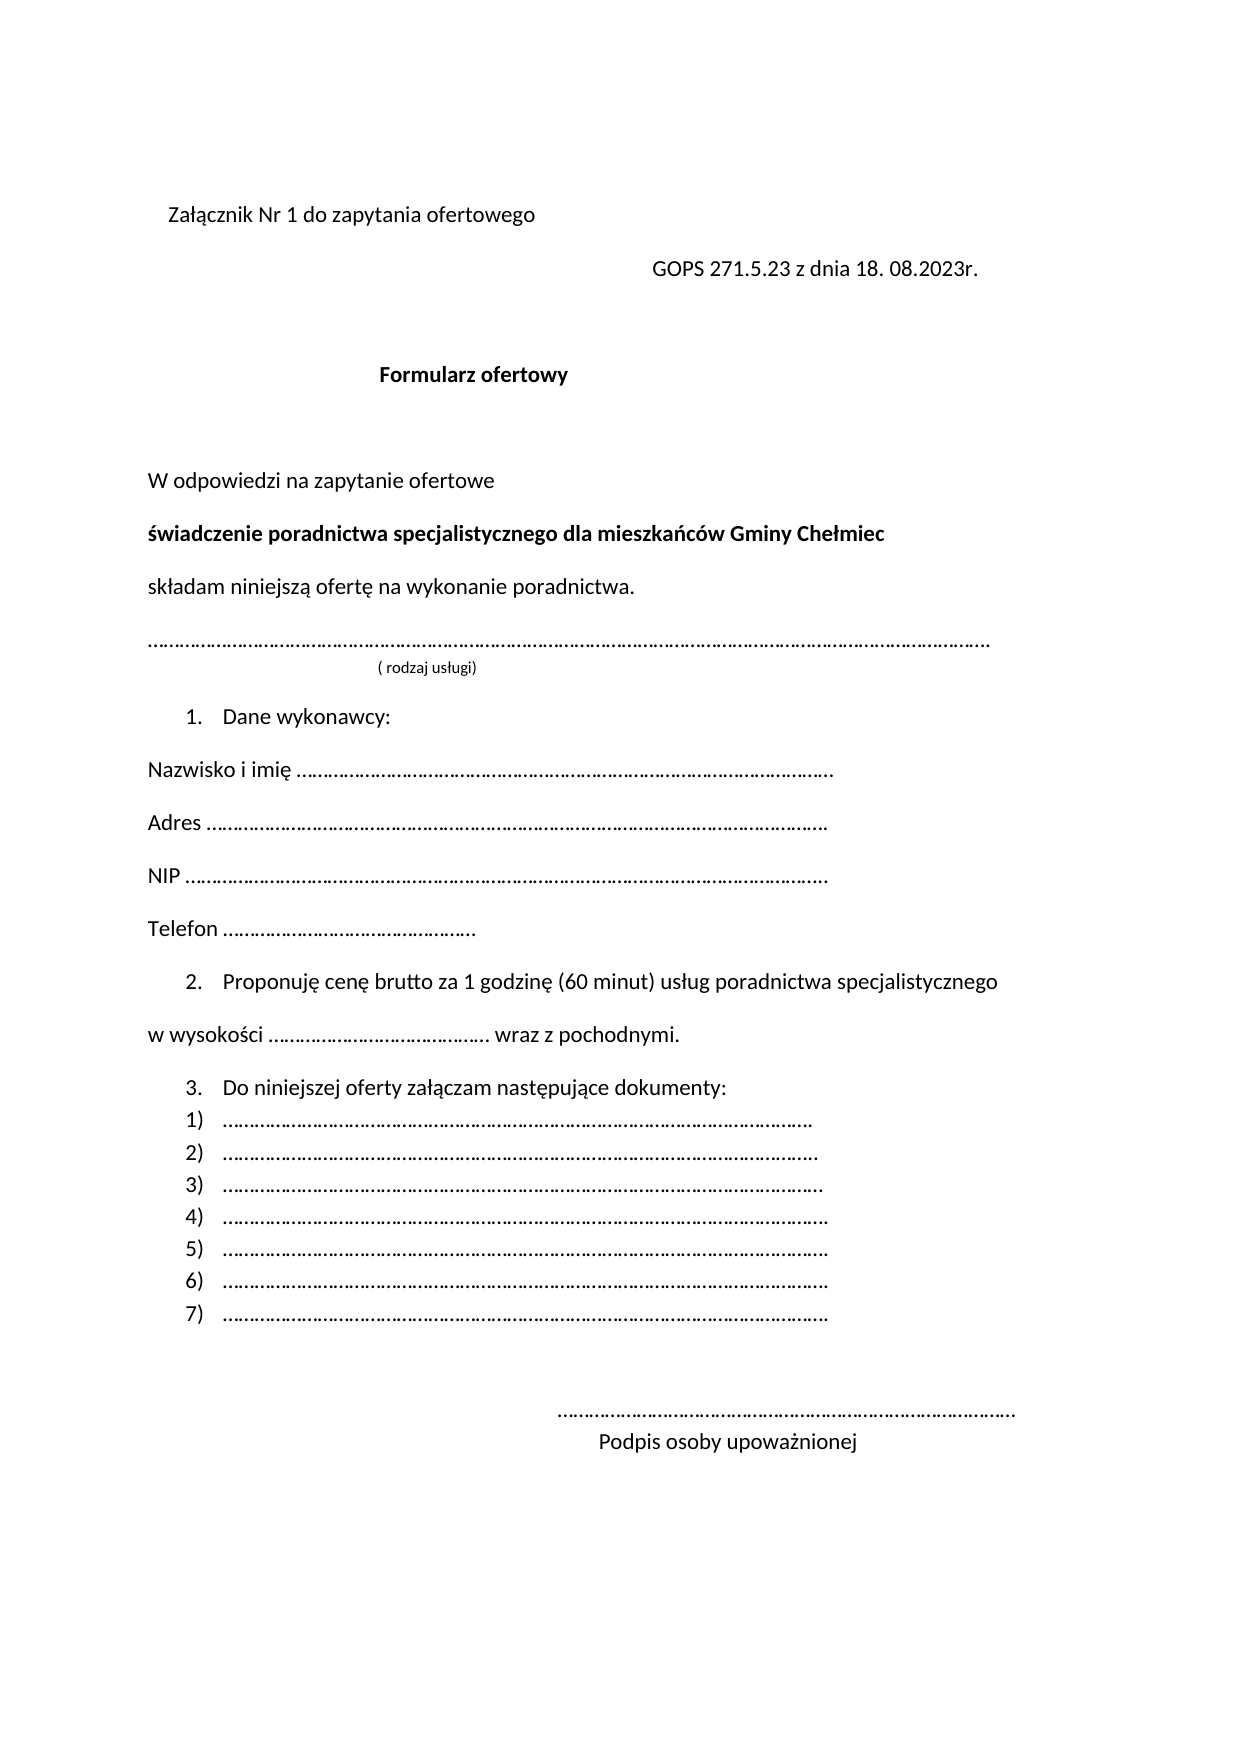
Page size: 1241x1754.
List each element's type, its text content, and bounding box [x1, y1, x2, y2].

list Dane wykonawcy: [185, 702, 1093, 730]
text Załącznik Nr 1 do zapytania ofertowego [148, 201, 1093, 229]
list …………………………………………………………………………………………………… [185, 1170, 1093, 1198]
text GOPS 271.5.23 z dnia 18. 08.2023r. [148, 254, 1093, 282]
list ……………………………………………………………………………………………………. [185, 1234, 1093, 1262]
list Podpis osoby upoważnionej [223, 1427, 1093, 1456]
list Do niniejszej oferty załączam następujące dokumenty: [185, 1073, 1093, 1101]
list …………………………………………………………………………………………………. [185, 1106, 1093, 1134]
text składam niniejszą ofertę na wykonanie poradnictwa. [148, 572, 1093, 600]
list ……………………………………………………………………………………………………. [185, 1202, 1093, 1230]
text W odpowiedzi na zapytanie ofertowe [148, 466, 1093, 494]
list Proponuję cenę brutto za 1 godzinę (60 minut) usług poradnictwa specjalistycznego [185, 967, 1093, 995]
text w wysokości …………………………………… wraz z pochodnymi. [148, 1020, 1093, 1048]
text NIP ………………………………………………………………………………………………………….. [148, 861, 1093, 889]
text Nazwisko i imię ………………………………………………………………………………………… [148, 755, 1093, 783]
text Telefon ………………………………………… [148, 914, 1093, 942]
text ( rodzaj usługi) [148, 657, 1093, 677]
list …………………………………………………………………………… [223, 1395, 1093, 1423]
list ……………………………………………………………………………………………………. [185, 1267, 1093, 1294]
text ……………………………………………………………………………………………………………………………………………. [148, 625, 1093, 653]
text świadczenie poradnictwa specjalistycznego dla mieszkańców Gminy Chełmiec [148, 519, 1093, 547]
list ………………………………………………………………………………………………….. [185, 1138, 1093, 1166]
list ……………………………………………………………………………………………………. [185, 1299, 1093, 1327]
text Formularz ofertowy [148, 360, 1093, 388]
text Adres ………………………………………………………………………………………………………. [148, 808, 1093, 836]
